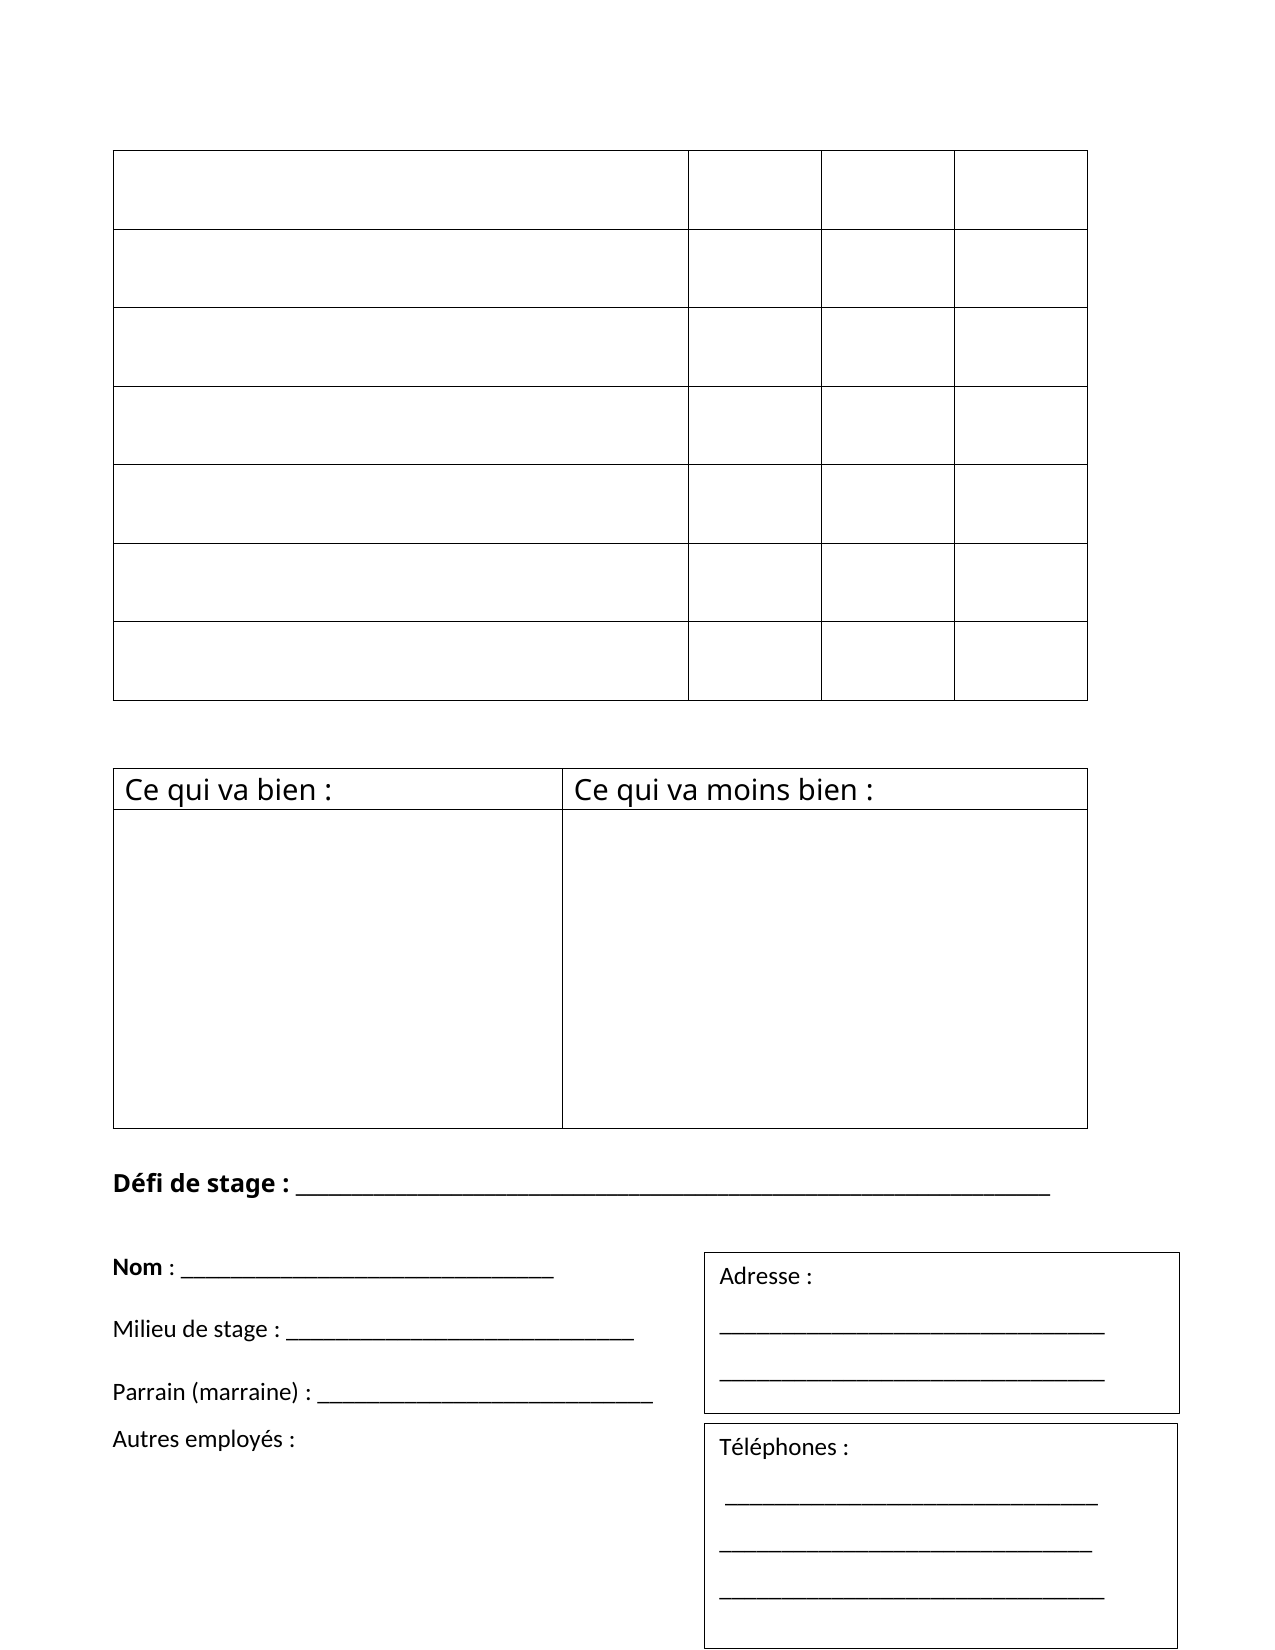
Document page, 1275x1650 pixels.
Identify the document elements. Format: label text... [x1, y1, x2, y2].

text Milieu de stage : ____________________________ [112, 1313, 704, 1344]
table_cell [689, 230, 821, 307]
text Nom : ______________________________ [112, 1251, 1162, 1282]
table_cell [955, 465, 1087, 543]
table_cell [689, 387, 821, 464]
table_cell [114, 544, 688, 621]
table_cell [114, 230, 688, 307]
table_cell [114, 151, 688, 228]
table_cell [822, 387, 954, 464]
table_cell [822, 622, 954, 700]
table_cell [689, 308, 821, 386]
table_cell [114, 387, 688, 464]
table_cell [955, 622, 1087, 700]
text Défi de stage : ____________________________________________________________________ [112, 1165, 1162, 1199]
table_cell [114, 622, 688, 700]
table_cell [114, 308, 688, 386]
table_cell [114, 810, 562, 1128]
text Autres employés : [112, 1423, 704, 1454]
table_cell [955, 387, 1087, 464]
table_cell [822, 308, 954, 386]
table_cell [822, 151, 954, 228]
table_cell [563, 810, 1087, 1128]
text Parrain (marraine) : ___________________________ [112, 1376, 704, 1406]
table_cell [689, 465, 821, 543]
table_cell [955, 230, 1087, 307]
table_cell [955, 151, 1087, 228]
table_cell [822, 230, 954, 307]
table_cell [114, 465, 688, 543]
table_cell [689, 151, 821, 228]
table_cell [689, 544, 821, 621]
table_cell [955, 308, 1087, 386]
table_cell [689, 622, 821, 700]
table_header Ce qui va bien : [114, 769, 562, 809]
table_cell [822, 544, 954, 621]
table_header Ce qui va moins bien : [563, 769, 1087, 809]
table_cell [955, 544, 1087, 621]
table_cell [822, 465, 954, 543]
